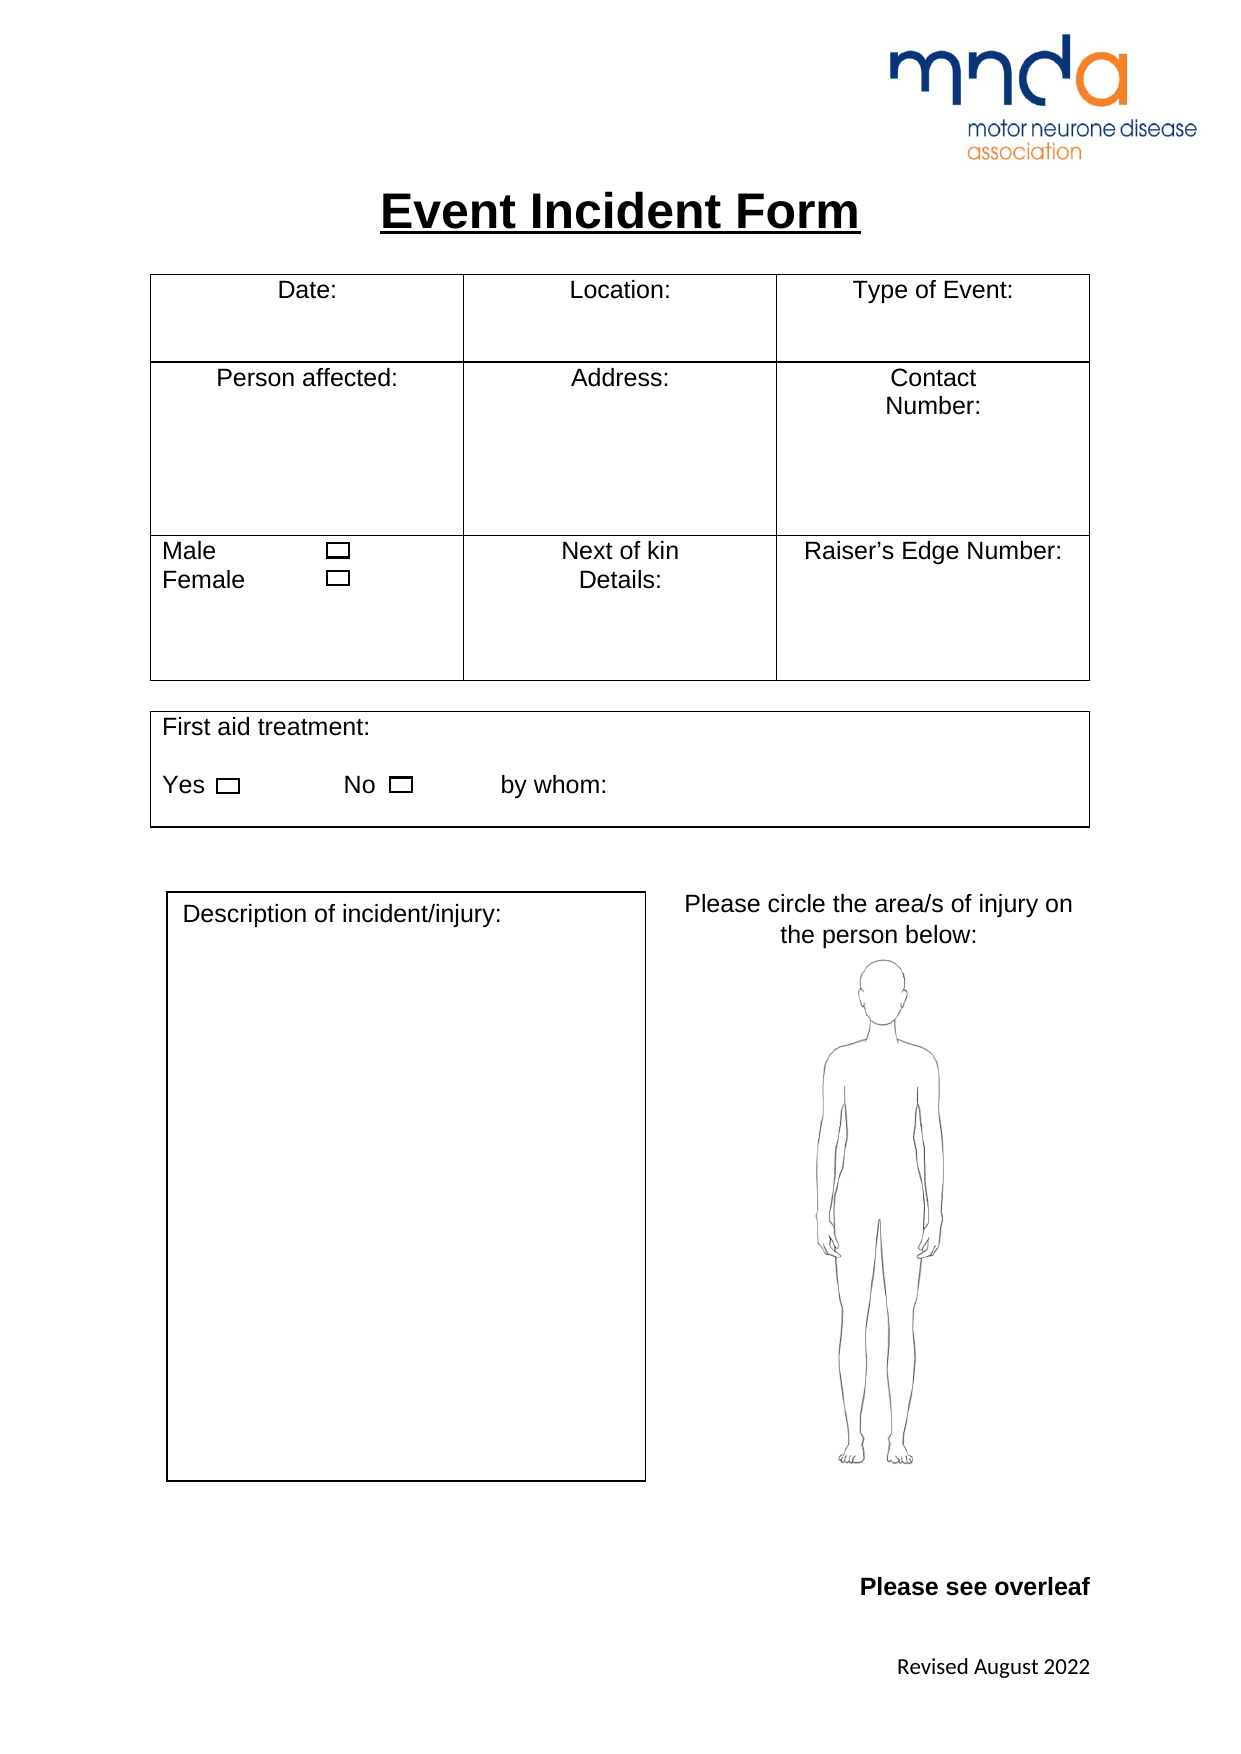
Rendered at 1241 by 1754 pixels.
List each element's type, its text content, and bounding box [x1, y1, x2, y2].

table_cell Next of kin Details: [464, 536, 776, 680]
table_header First aid treatment: Yes No by whom: [151, 712, 1089, 826]
table_header Type of Event: [777, 275, 1089, 361]
picture [873, 22, 1211, 174]
text Please see overleaf [150, 1572, 1090, 1601]
table_cell Person affected: [151, 363, 463, 535]
table_header Location: [464, 275, 776, 361]
table_header Date: [151, 275, 463, 361]
table_cell Contact Number: [777, 363, 1089, 535]
table_cell Male Female [151, 536, 463, 680]
text Event Incident Form [150, 181, 1090, 238]
picture [671, 951, 1091, 1477]
text Please circle the area/s of injury on the person below: [150, 889, 1090, 949]
table_cell Address: [464, 363, 776, 535]
table_cell Raiser’s Edge Number: [777, 536, 1089, 680]
